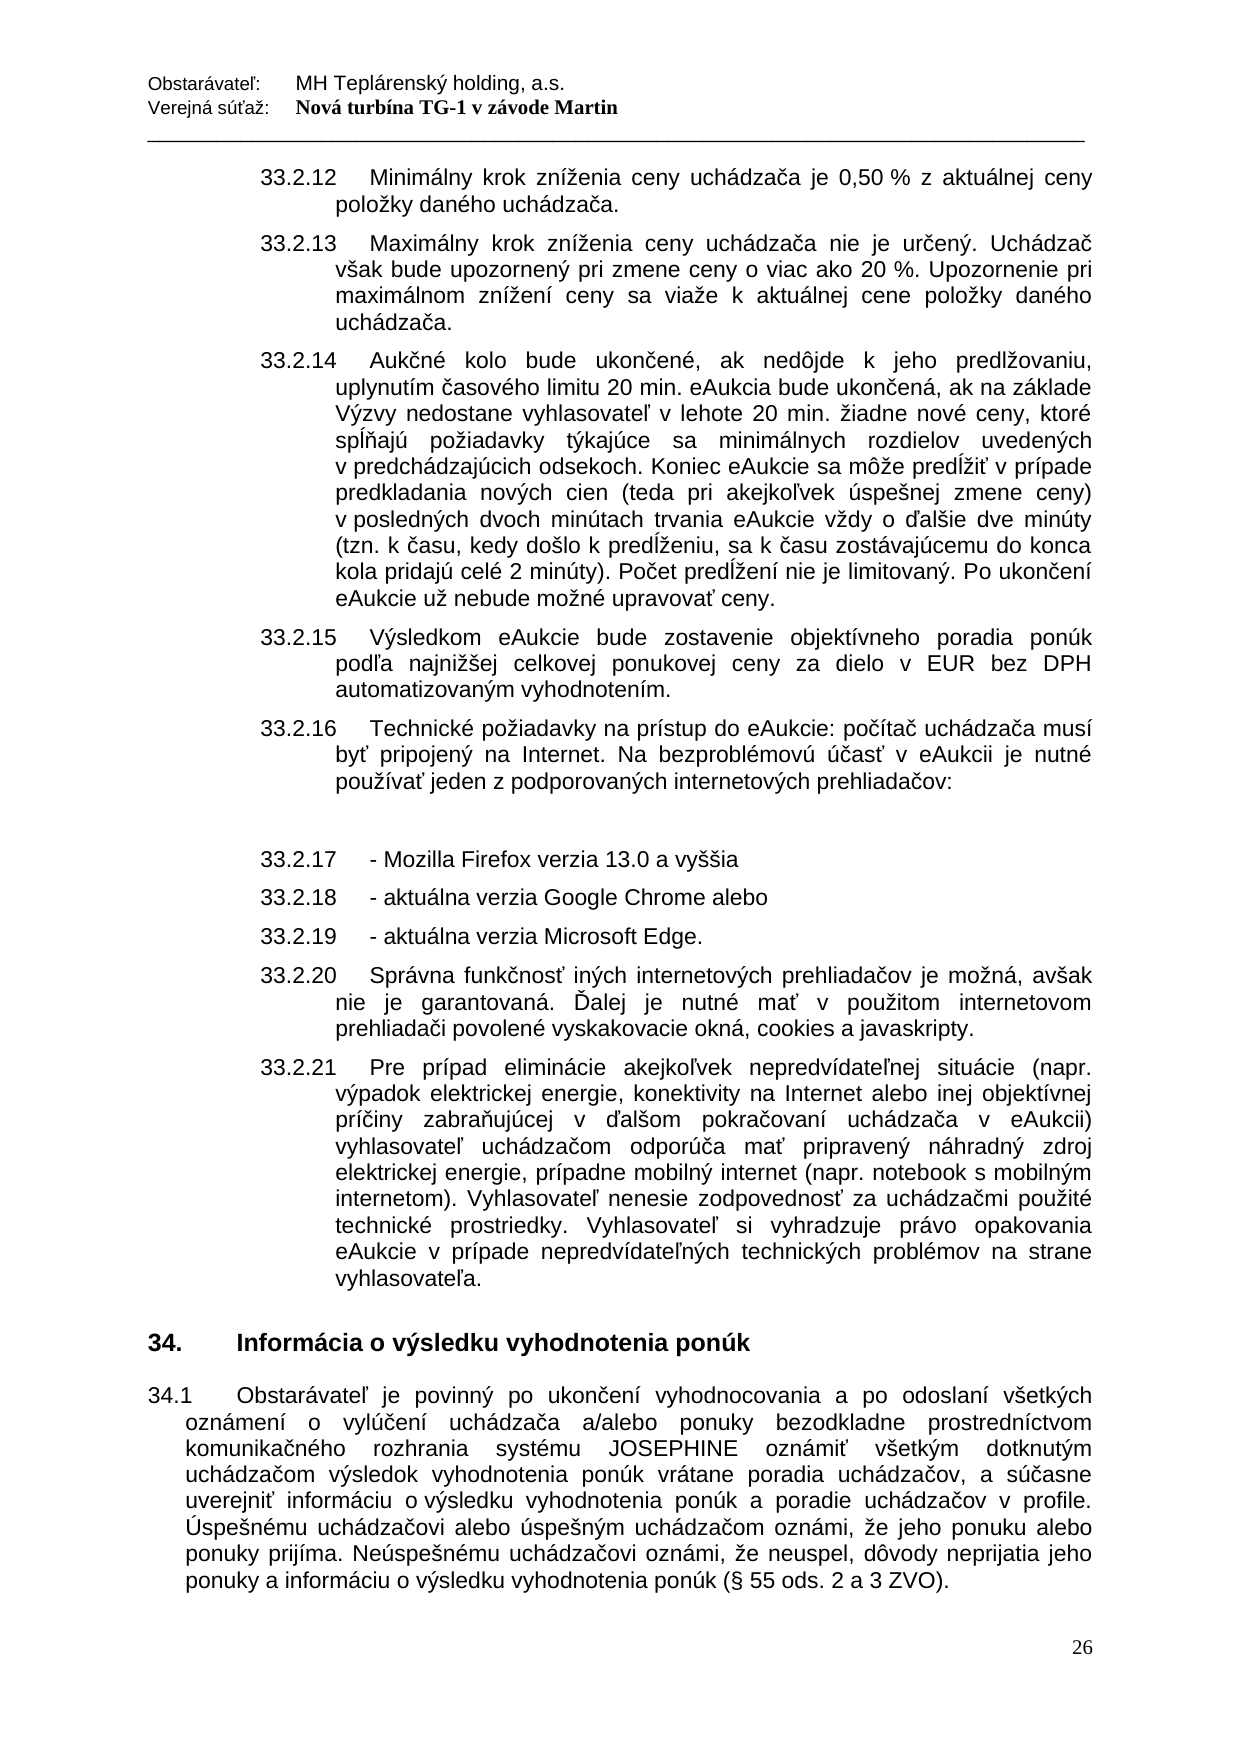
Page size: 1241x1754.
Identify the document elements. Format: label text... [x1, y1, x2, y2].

list - Mozilla Firefox verzia 13.0 a vyššia [260, 846, 1092, 872]
list - aktuálna verzia Microsoft Edge. [260, 923, 1092, 949]
list - aktuálna verzia Google Chrome alebo [260, 884, 1092, 911]
list Obstarávateľ je povinný po ukončení vyhodnocovania a po odoslaní všetkých oznámení o vylúčení uchádzača a/alebo ponuky bezodkladne prostredníctvom komunikačného rozhrania systému JOSEPHINE oznámiť všetkým dotknutým uchádzačom výsledok vyhodnotenia ponúk vrátane poradia uchádzačov, a súčasne uverejniť informáciu o výsledku vyhodnotenia ponúk a poradie uchádzačov v profile. Úspešnému uchádzačovi alebo úspešným uchádzačom oznámi, že jeho ponuku alebo ponuky prijíma. Neúspešnému uchádzačovi oznámi, že neuspel, dôvody neprijatia jeho ponuky a informáciu o výsledku vyhodnotenia ponúk (§ 55 ods. 2 a 3 ZVO). [148, 1382, 1092, 1593]
list Výsledkom eAukcie bude zostavenie objektívneho poradia ponúk podľa najnižšej celkovej ponukovej ceny za dielo v EUR bez DPH automatizovaným vyhodnotením. [260, 623, 1092, 703]
list Pre prípad eliminácie akejkoľvek nepredvídateľnej situácie (napr. výpadok elektrickej energie, konektivity na Internet alebo inej objektívnej príčiny zabraňujúcej v ďalšom pokračovaní uchádzača v eAukcii) vyhlasovateľ uchádzačom odporúča mať pripravený náhradný zdroj elektrickej energie, prípadne mobilný internet (napr. notebook s mobilným internetom). Vyhlasovateľ nenesie zodpovednosť za uchádzačmi použité technické prostriedky. Vyhlasovateľ si vyhradzuje právo opakovania eAukcie v prípade nepredvídateľných technických problémov na strane vyhlasovateľa. [260, 1054, 1092, 1291]
list Maximálny krok zníženia ceny uchádzača nie je určený. Uchádzač však bude upozornený pri zmene ceny o viac ako 20 %. Upozornenie pri maximálnom znížení ceny sa viaže k aktuálnej cene položky daného uchádzača. [260, 229, 1092, 335]
list Aukčné kolo bude ukončené, ak nedôjde k jeho predlžovaniu, uplynutím časového limitu 20 min. eAukcia bude ukončená, ak na základe Výzvy nedostane vyhlasovateľ v lehote 20 min. žiadne nové ceny, ktoré spĺňajú požiadavky týkajúce sa minimálnych rozdielov uvedených v predchádzajúcich odsekoch. Koniec eAukcie sa môže predĺžiť v prípade predkladania nových cien (teda pri akejkoľvek úspešnej zmene ceny) v posledných dvoch minútach trvania eAukcie vždy o ďalšie dve minúty (tzn. k času, kedy došlo k predĺženiu, sa k času zostávajúcemu do konca kola pridajú celé 2 minúty). Počet predĺžení nie je limitovaný. Po ukončení eAukcie už nebude možné upravovať ceny. [260, 347, 1092, 611]
subtitle Informácia o výsledku vyhodnotenia ponúk [148, 1328, 1092, 1357]
list Minimálny krok zníženia ceny uchádzača je 0,50 % z aktuálnej ceny položky daného uchádzača. [260, 164, 1092, 217]
list Správna funkčnosť iných internetových prehliadačov je možná, avšak nie je garantovaná. Ďalej je nutné mať v použitom internetovom prehliadači povolené vyskakovacie okná, cookies a javaskripty. [260, 962, 1092, 1041]
list Technické požiadavky na prístup do eAukcie: počítač uchádzača musí byť pripojený na Internet. Na bezproblémovú účasť v eAukcii je nutné používať jeden z podporovaných internetových prehliadačov: [260, 715, 1092, 794]
